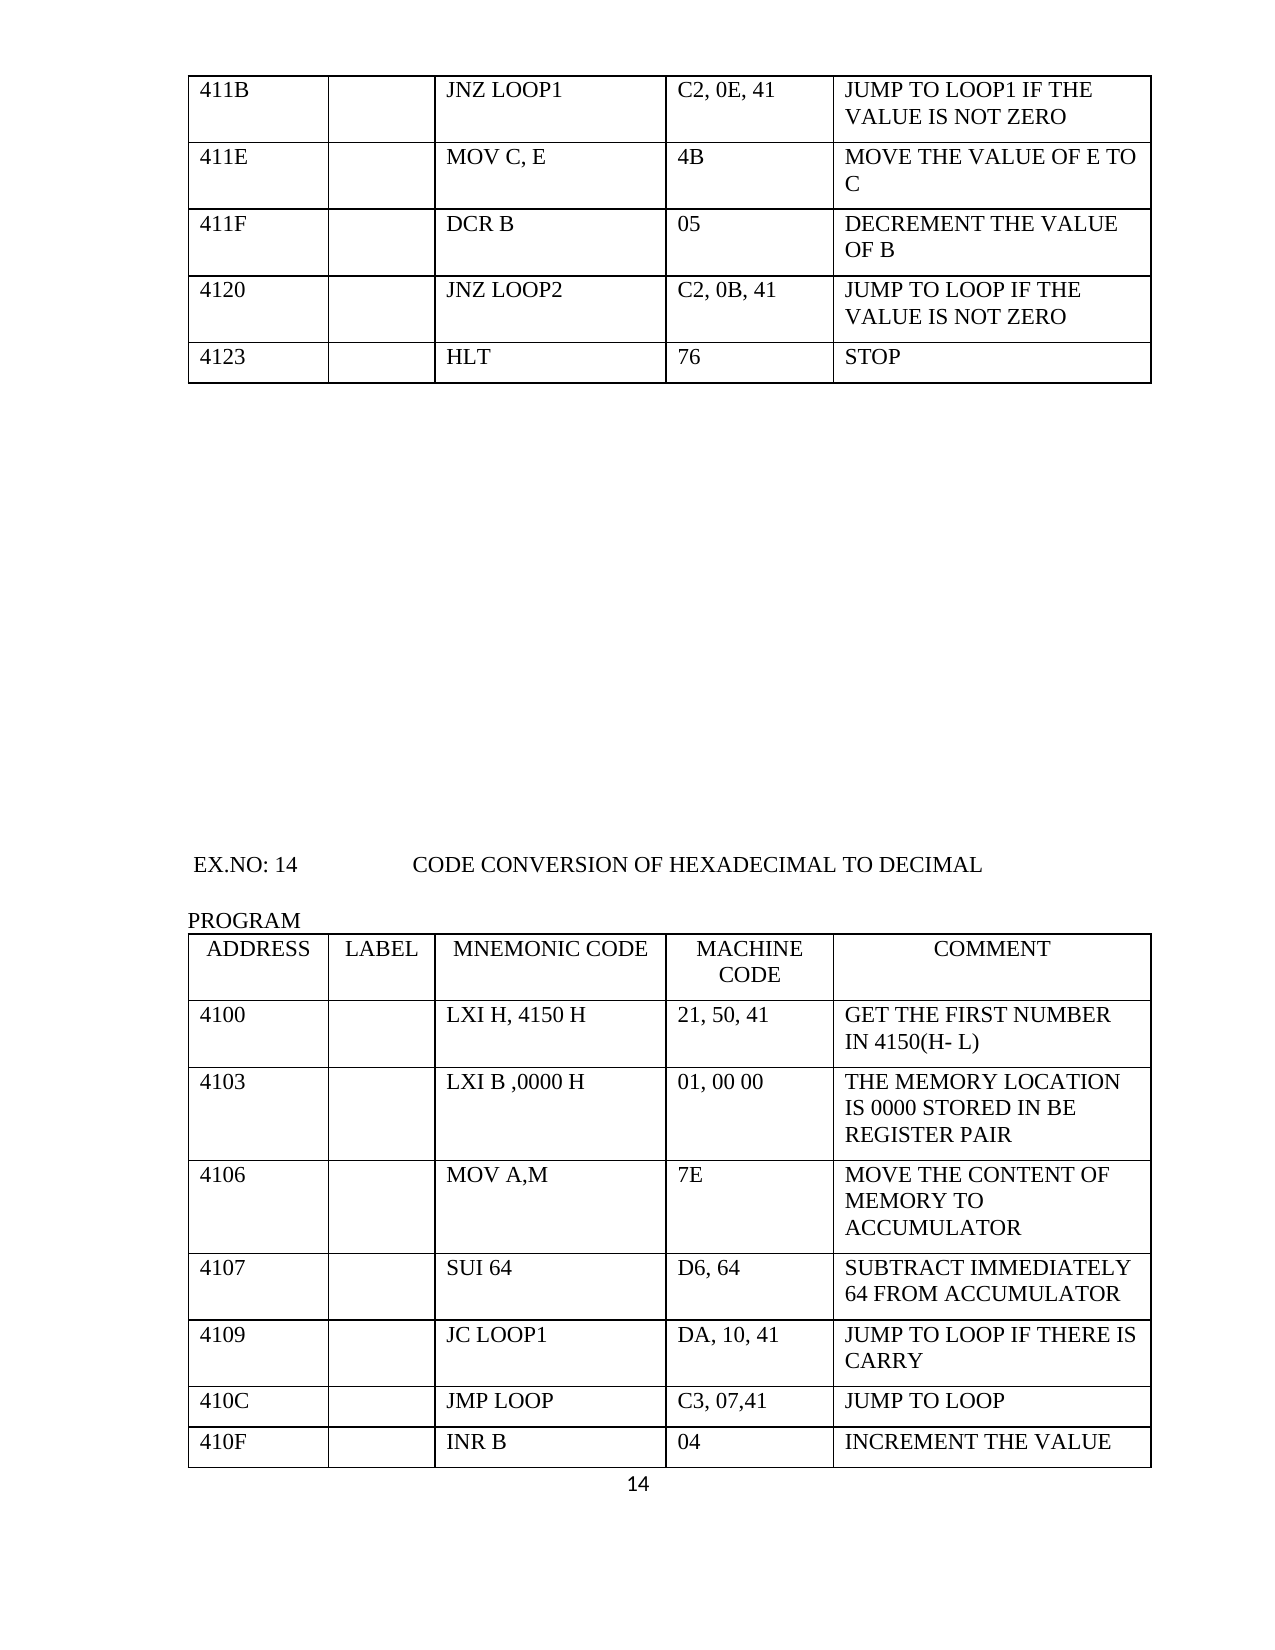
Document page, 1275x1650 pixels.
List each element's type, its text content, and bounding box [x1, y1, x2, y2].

table_cell [329, 277, 434, 342]
table_cell 4103 [189, 1068, 328, 1159]
table_cell 411F [189, 210, 328, 275]
table_cell 410C [189, 1387, 328, 1426]
table_cell D6, 64 [667, 1254, 833, 1319]
table_cell SUBTRACT IMMEDIATELY 64 FROM ACCUMULATOR [834, 1254, 1150, 1319]
table_cell 7E [667, 1161, 833, 1252]
table_cell JNZ LOOP2 [436, 277, 665, 342]
table_cell MOVE THE CONTENT OF MEMORY TO ACCUMULATOR [834, 1161, 1150, 1252]
table_cell 05 [667, 210, 833, 275]
table_cell [329, 143, 434, 208]
table_cell MOV A,M [436, 1161, 665, 1252]
table_cell JUMP TO LOOP IF THERE IS CARRY [834, 1321, 1150, 1386]
table_cell [329, 1428, 434, 1466]
table_cell 4123 [189, 343, 328, 382]
table_cell DA, 10, 41 [667, 1321, 833, 1386]
table_cell GET THE FIRST NUMBER IN 4150(H- L) [834, 1001, 1150, 1066]
table_cell 04 [667, 1428, 833, 1466]
table_cell 410F [189, 1428, 328, 1466]
table_cell THE MEMORY LOCATION IS 0000 STORED IN BE REGISTER PAIR [834, 1068, 1150, 1159]
table_header COMMENT [834, 935, 1150, 1000]
table_cell 4107 [189, 1254, 328, 1319]
table_header MACHINE CODE [667, 935, 833, 1000]
table_header ADDRESS [189, 935, 328, 1000]
table_cell C2, 0E, 41 [667, 77, 833, 142]
table_cell 4109 [189, 1321, 328, 1386]
table_cell 4100 [189, 1001, 328, 1066]
table_cell HLT [436, 343, 665, 382]
table_cell C3, 07,41 [667, 1387, 833, 1426]
table_cell SUI 64 [436, 1254, 665, 1319]
table_cell C2, 0B, 41 [667, 277, 833, 342]
table_cell 76 [667, 343, 833, 382]
table_cell JNZ LOOP1 [436, 77, 665, 142]
table_cell JMP LOOP [436, 1387, 665, 1426]
table_cell LXI H, 4150 H [436, 1001, 665, 1066]
table_cell JC LOOP1 [436, 1321, 665, 1386]
table_cell MOVE THE VALUE OF E TO C [834, 143, 1150, 208]
table_cell DCR B [436, 210, 665, 275]
text PROGRAM [187, 907, 1087, 933]
table_cell JUMP TO LOOP1 IF THE VALUE IS NOT ZERO [834, 77, 1150, 142]
table_cell 4120 [189, 277, 328, 342]
table_header MNEMONIC CODE [436, 935, 665, 1000]
table_cell 411E [189, 143, 328, 208]
table_cell [329, 1068, 434, 1159]
table_cell DECREMENT THE VALUE OF B [834, 210, 1150, 275]
table_cell LXI B ,0000 H [436, 1068, 665, 1159]
table_cell INR B [436, 1428, 665, 1466]
table_cell [329, 1387, 434, 1426]
text EX.NO: 14 CODE CONVERSION OF HEXADECIMAL TO DECIMAL [187, 851, 1087, 878]
table_cell 4106 [189, 1161, 328, 1252]
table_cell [834, 1428, 1150, 1466]
table_cell JUMP TO LOOP IF THE VALUE IS NOT ZERO [834, 277, 1150, 342]
table_cell 4B [667, 143, 833, 208]
table_header LABEL [329, 935, 434, 1000]
table_cell [329, 210, 434, 275]
table_cell 01, 00 00 [667, 1068, 833, 1159]
table_cell [329, 1001, 434, 1066]
table_cell [329, 1321, 434, 1386]
table_cell 21, 50, 41 [667, 1001, 833, 1066]
table_cell MOV C, E [436, 143, 665, 208]
table_cell [329, 77, 434, 142]
table_cell JUMP TO LOOP [834, 1387, 1150, 1426]
table_cell [329, 1161, 434, 1252]
table_cell [329, 343, 434, 382]
table_cell STOP [834, 343, 1150, 382]
table_cell 411B [189, 77, 328, 142]
table_cell [329, 1254, 434, 1319]
